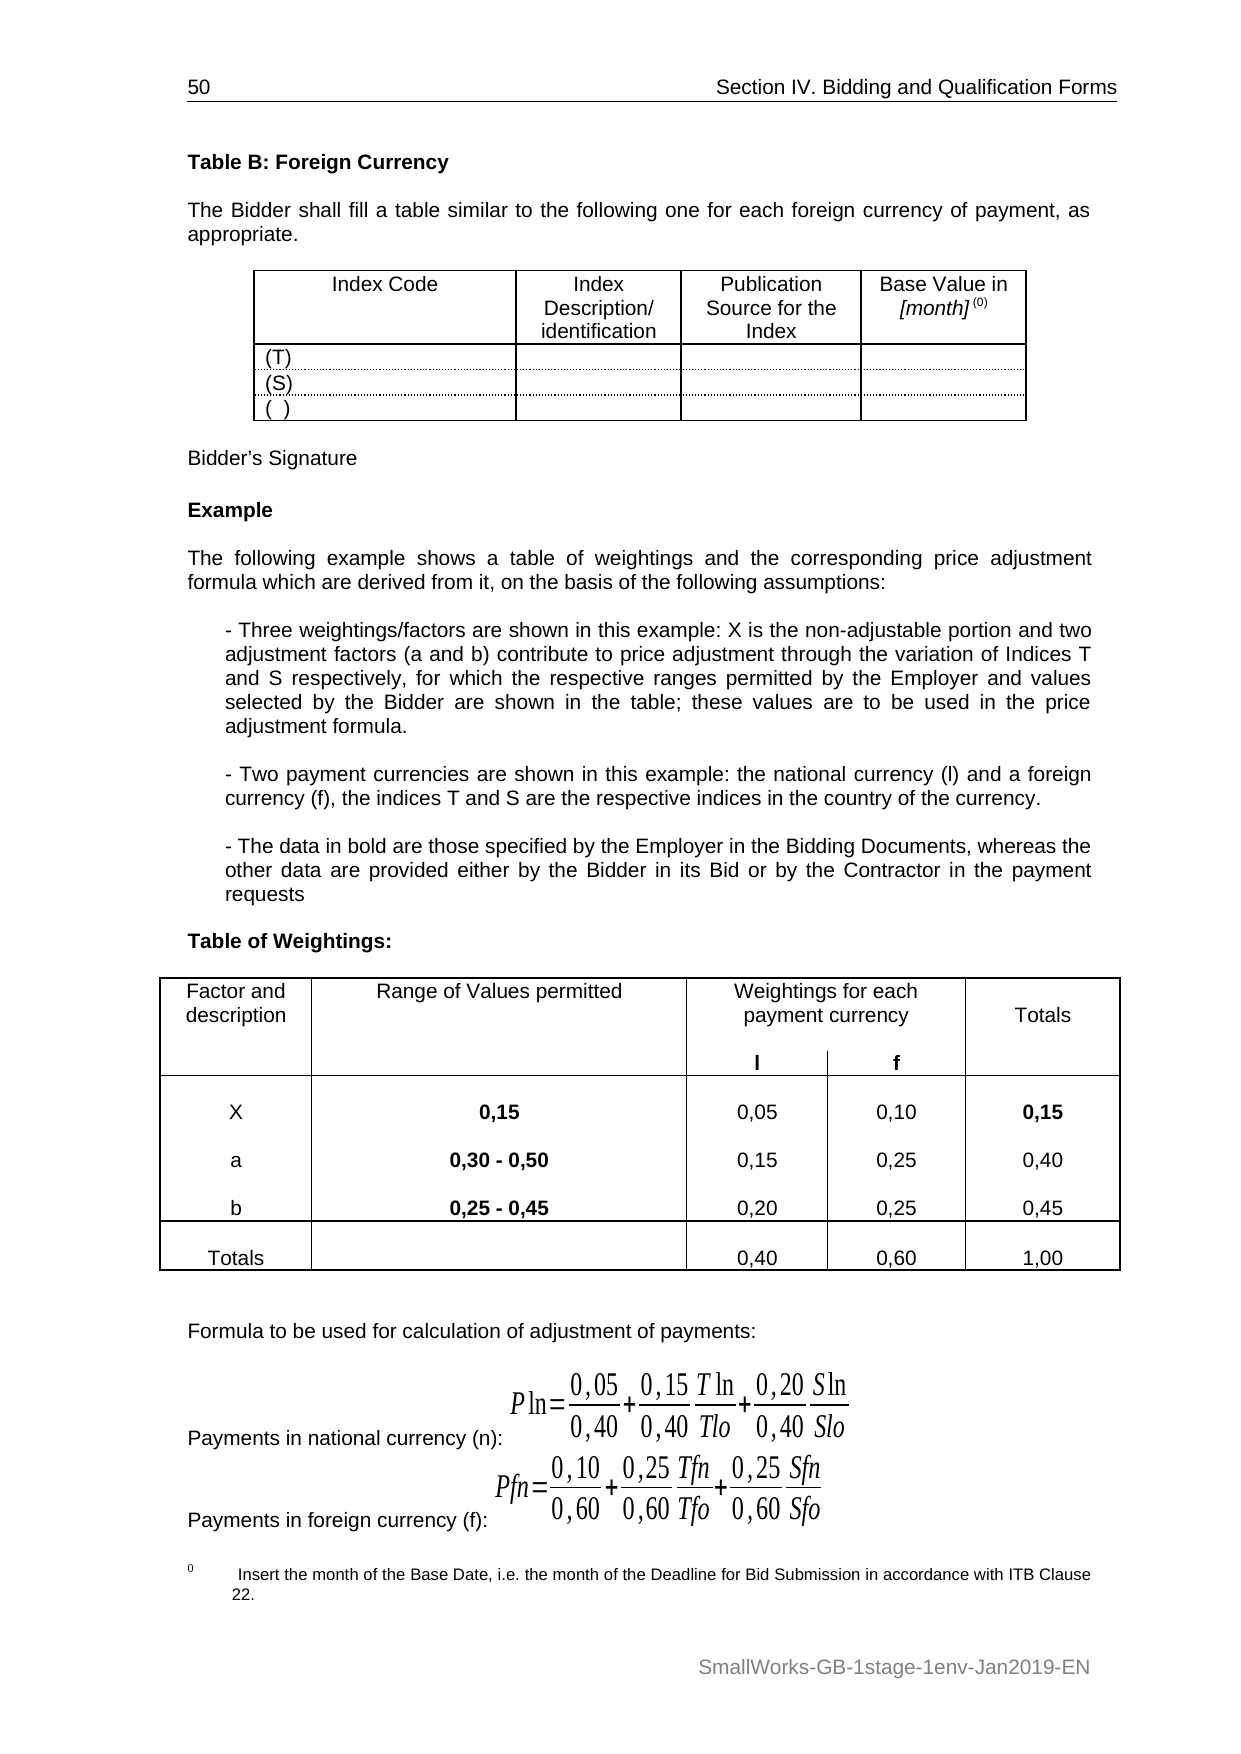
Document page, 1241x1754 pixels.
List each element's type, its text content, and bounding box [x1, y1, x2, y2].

table_cell X a b [161, 1076, 311, 1220]
table_cell [682, 345, 860, 369]
text Bidder’s Signature [187, 445, 1093, 469]
table_cell ( ) [255, 394, 515, 420]
table_cell [517, 394, 680, 420]
table_cell 0,15 0,40 0,45 [966, 1076, 1119, 1220]
list - Three weightings/factors are shown in this example: X is the non-adjustable portion and two adjustment factors (a and b) contribute to price adjustment through the variation of Indices T and S respectively, for which the respective ranges permitted by the Employer and values selected by the Bidder are shown in the table; these values are to be used in the price adjustment formula. [225, 618, 1093, 738]
table_header Factor and description [161, 979, 311, 1051]
text Formula to be used for calculation of adjustment of payments: [187, 1319, 1093, 1343]
table_cell 0,60 [828, 1222, 965, 1269]
table_cell [312, 1051, 686, 1074]
text The Bidder shall fill a table similar to the following one for each foreign currency of payment, as appropriate. [187, 198, 1093, 246]
table_header Index Code [255, 271, 515, 343]
table_cell [966, 1051, 1119, 1074]
table_cell [312, 1222, 686, 1269]
table_cell 0,15 0,30 - 0,50 0,25 - 0,45 [312, 1076, 686, 1220]
text Example [187, 498, 1093, 522]
list - Two payment currencies are shown in this example: the national currency (l) and a foreign currency (f), the indices T and S are the respective indices in the country of the currency. [225, 762, 1093, 809]
text Table of Weightings: [187, 929, 1093, 953]
table_header Weightings for each payment currency [687, 979, 965, 1051]
text Payments in national currency (n): [187, 1367, 1093, 1449]
text Table B: Foreign Currency [187, 150, 1093, 174]
table_cell (T) [255, 345, 515, 369]
table_header Base Value in [month] () [862, 271, 1025, 343]
table_cell 1,00 [966, 1222, 1119, 1269]
table_header Range of Values permitted [312, 979, 686, 1051]
table_cell [862, 394, 1025, 420]
table_cell [682, 369, 860, 394]
table_cell [862, 345, 1025, 369]
table_cell 0,05 0,15 0,20 [687, 1076, 827, 1220]
table_header Index Description/ identification [517, 271, 680, 343]
table_cell [682, 394, 860, 420]
text The following example shows a table of weightings and the corresponding price adjustment formula which are derived from it, on the basis of the following assumptions: [187, 546, 1093, 594]
table_cell 0,10 0,25 0,25 [828, 1076, 965, 1220]
table_header Publication Source for the Index [682, 271, 860, 343]
table_header Totals [966, 979, 1119, 1051]
table_cell Totals [161, 1222, 311, 1269]
table_cell f [828, 1051, 965, 1074]
table_cell [862, 369, 1025, 394]
table_cell [161, 1051, 311, 1074]
table_cell l [687, 1051, 827, 1074]
list - The data in bold are those specified by the Employer in the Bidding Documents, whereas the other data are provided either by the Bidder in its Bid or by the Contractor in the payment requests [225, 833, 1093, 905]
table_cell [517, 345, 680, 369]
table_cell 0,40 [687, 1222, 827, 1269]
table_cell [517, 369, 680, 394]
text Payments in foreign currency (f): [187, 1449, 1093, 1532]
table_cell (S) [255, 369, 515, 394]
